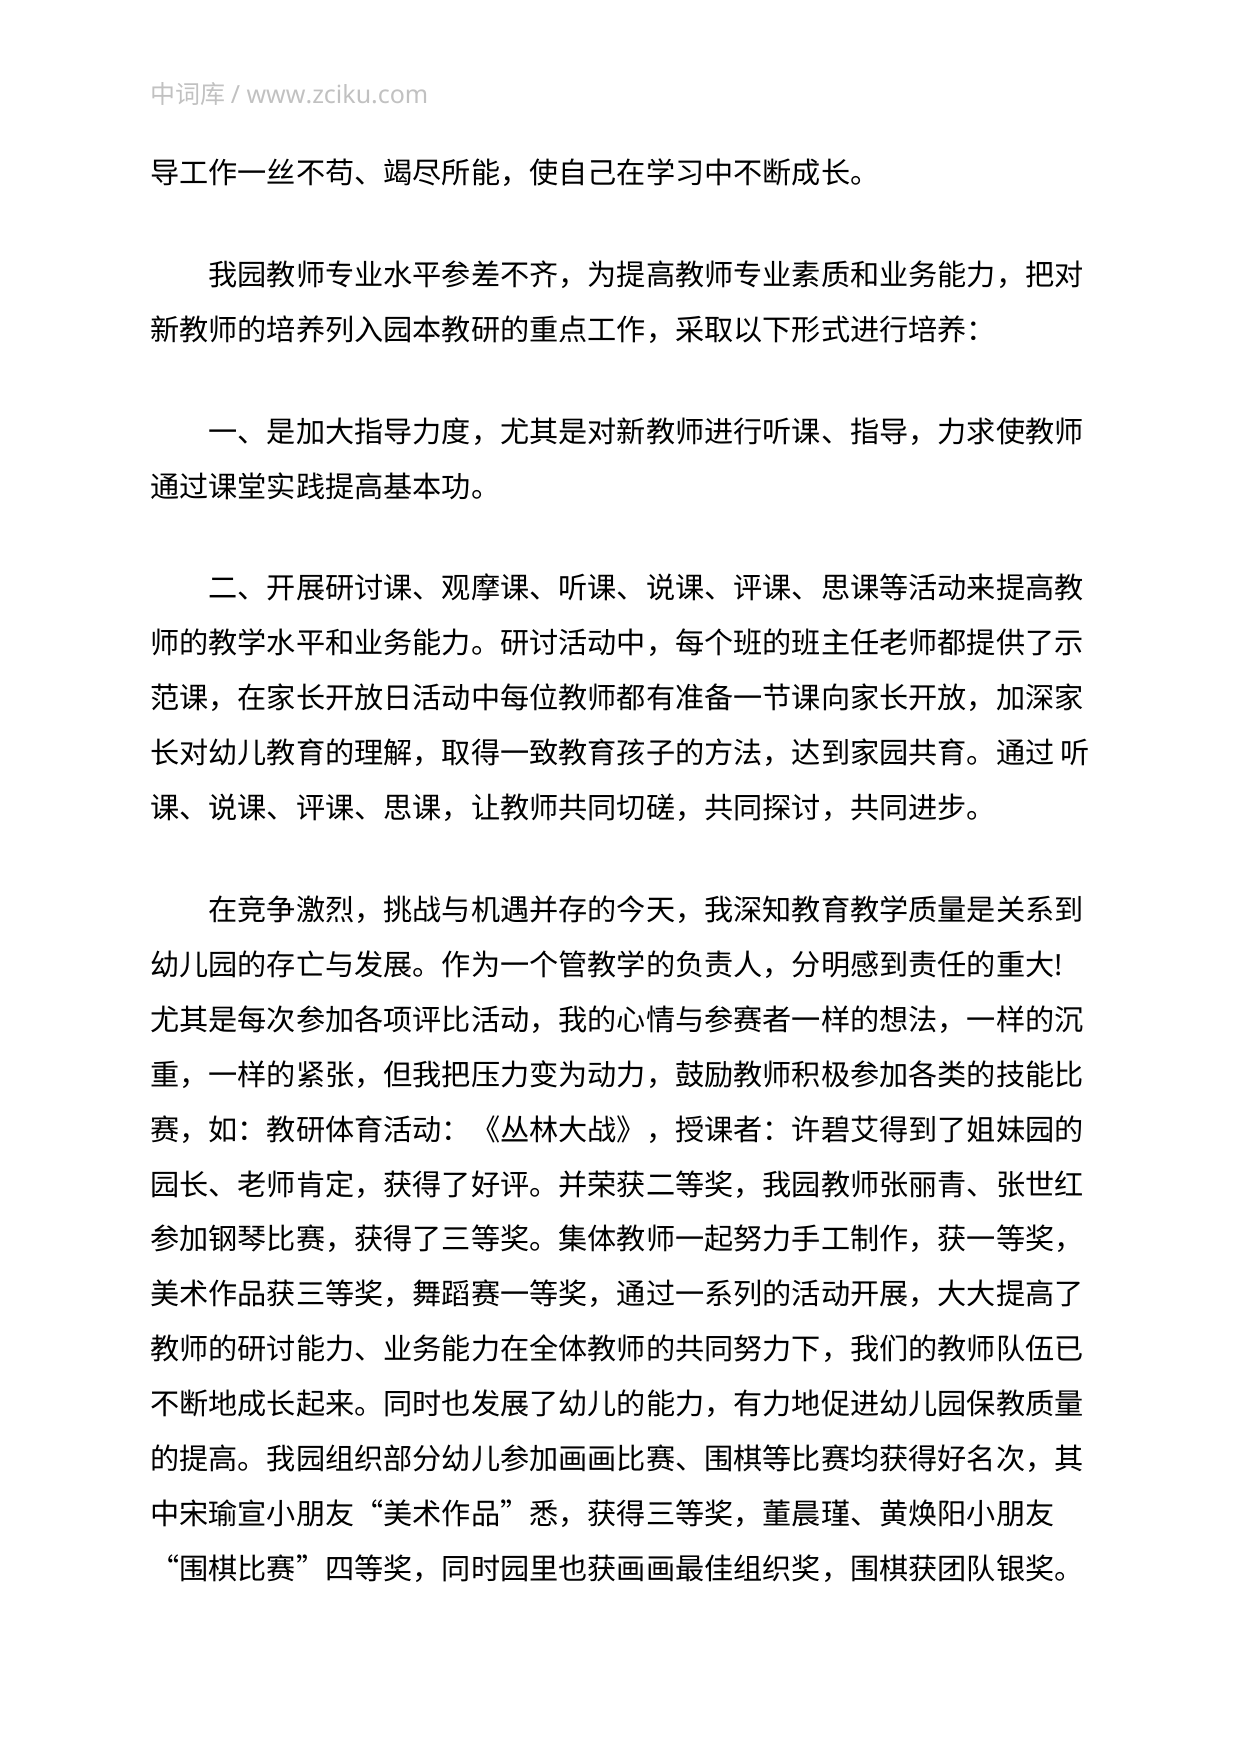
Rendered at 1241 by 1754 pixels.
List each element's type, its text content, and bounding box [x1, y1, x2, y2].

text 一、是加大指导力度，尤其是对新教师进行听课、指导，力求使教师通过课堂实践提高基本功。 [150, 408, 1090, 506]
text 在竞争激烈，挑战与机遇并存的今天，我深知教育教学质量是关系到幼儿园的存亡与发展。作为一个管教学的负责人，分明感到责任的重大!尤其是每次参加各项评比活动，我的心情与参赛者一样的想法，一样的沉重，一样的紧张，但我把压力变为动力，鼓励教师积极参加各类的技能比赛，如：教研体育活动：《丛林大战》，授课者：许碧艾得到了姐妹园的园长、老师肯定，获得了好评。并荣获二等奖，我园教师张丽青、张世红参加钢琴比赛，获得了三等奖。集体教师一起努力手工制作，获一等奖，美术作品获三等奖，舞蹈赛一等奖，通过一系列的活动开展，大大提高了教师的研讨能力、业务能力在全体教师的共同努力下，我们的教师队伍已不断地成长起来。同时也发展了幼儿的能力，有力地促进幼儿园保教质量的提高。我园组织部分幼儿参加画画比赛、围棋等比赛均获得好名次，其中宋瑜宣小朋友“美术作品”悉，获得三等奖，董晨瑾、黄焕阳小朋友“围棋比赛”四等奖，同时园里也获画画最佳组织奖，围棋获团队银奖。 [150, 886, 1090, 1588]
text 我园教师专业水平参差不齐，为提高教师专业素质和业务能力，把对新教师的培养列入园本教研的重点工作，采取以下形式进行培养： [150, 252, 1090, 349]
text 二、开展研讨课、观摩课、听课、说课、评课、思课等活动来提高教师的教学水平和业务能力。研讨活动中，每个班的班主任老师都提供了示范课，在家长开放日活动中每位教师都有准备一节课向家长开放，加深家长对幼儿教育的理解，取得一致教育孩子的方法，达到家园共育。通过 听课、说课、评课、思课，让教师共同切磋，共同探讨，共同进步。 [150, 565, 1090, 827]
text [150, 150, 1090, 192]
